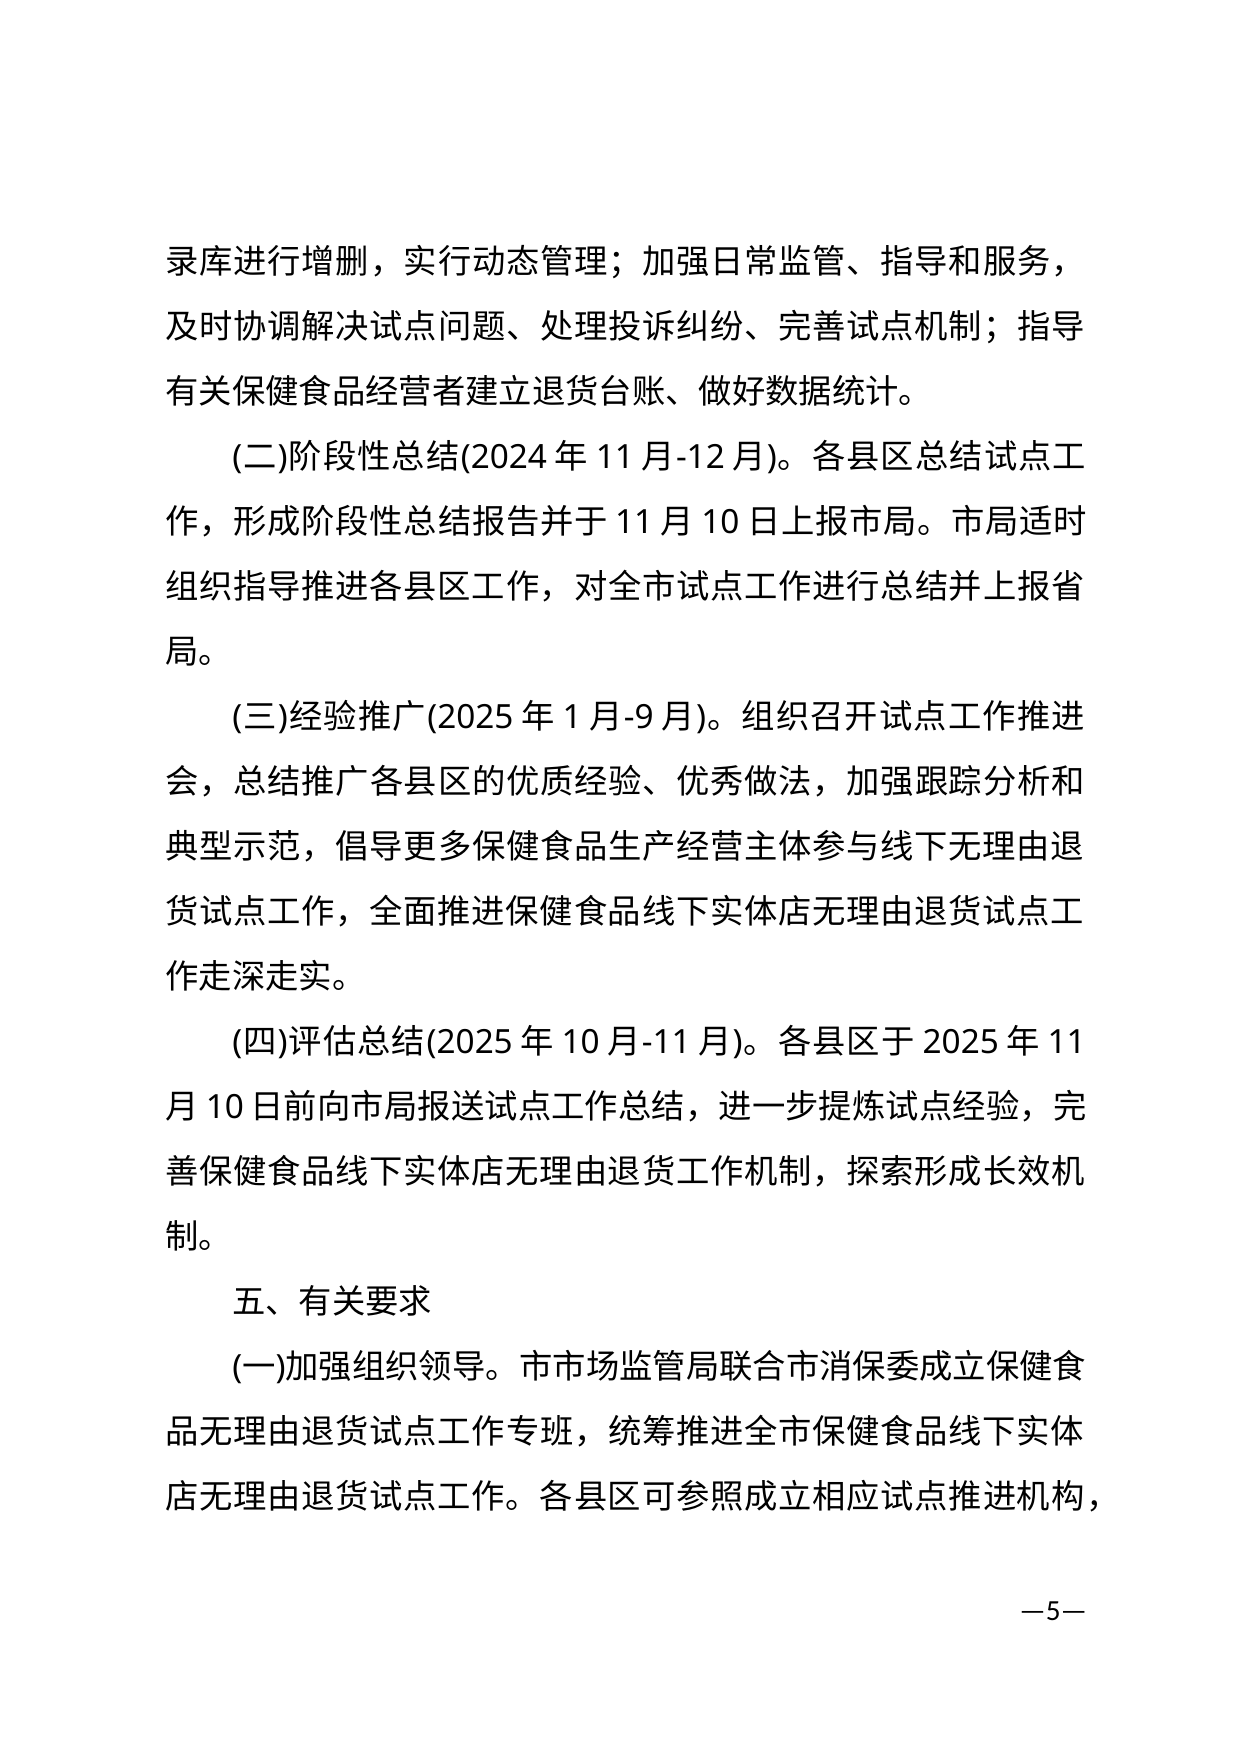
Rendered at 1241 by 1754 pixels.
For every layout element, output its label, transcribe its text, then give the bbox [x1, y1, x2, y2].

text (二)阶段性总结(2024年11月-12月)。各县区总结试点工作，形成阶段性总结报告并于11月10日上报市局。市局适时组织指导推进各县区工作，对全市试点工作进行总结并上报省局。 [165, 422, 1087, 682]
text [165, 227, 1087, 422]
text (四)评估总结(2025年10月-11月)。各县区于2025年11月10日前向市局报送试点工作总结，进一步提炼试点经验，完善保健食品线下实体店无理由退货工作机制，探索形成长效机制。 [165, 1007, 1087, 1267]
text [165, 1332, 1087, 1527]
text (三)经验推广(2025年1月-9月)。组织召开试点工作推进会，总结推广各县区的优质经验、优秀做法，加强跟踪分析和典型示范，倡导更多保健食品生产经营主体参与线下无理由退货试点工作，全面推进保健食品线下实体店无理由退货试点工作走深走实。 [165, 682, 1087, 1007]
text 五、有关要求 [165, 1267, 1087, 1332]
